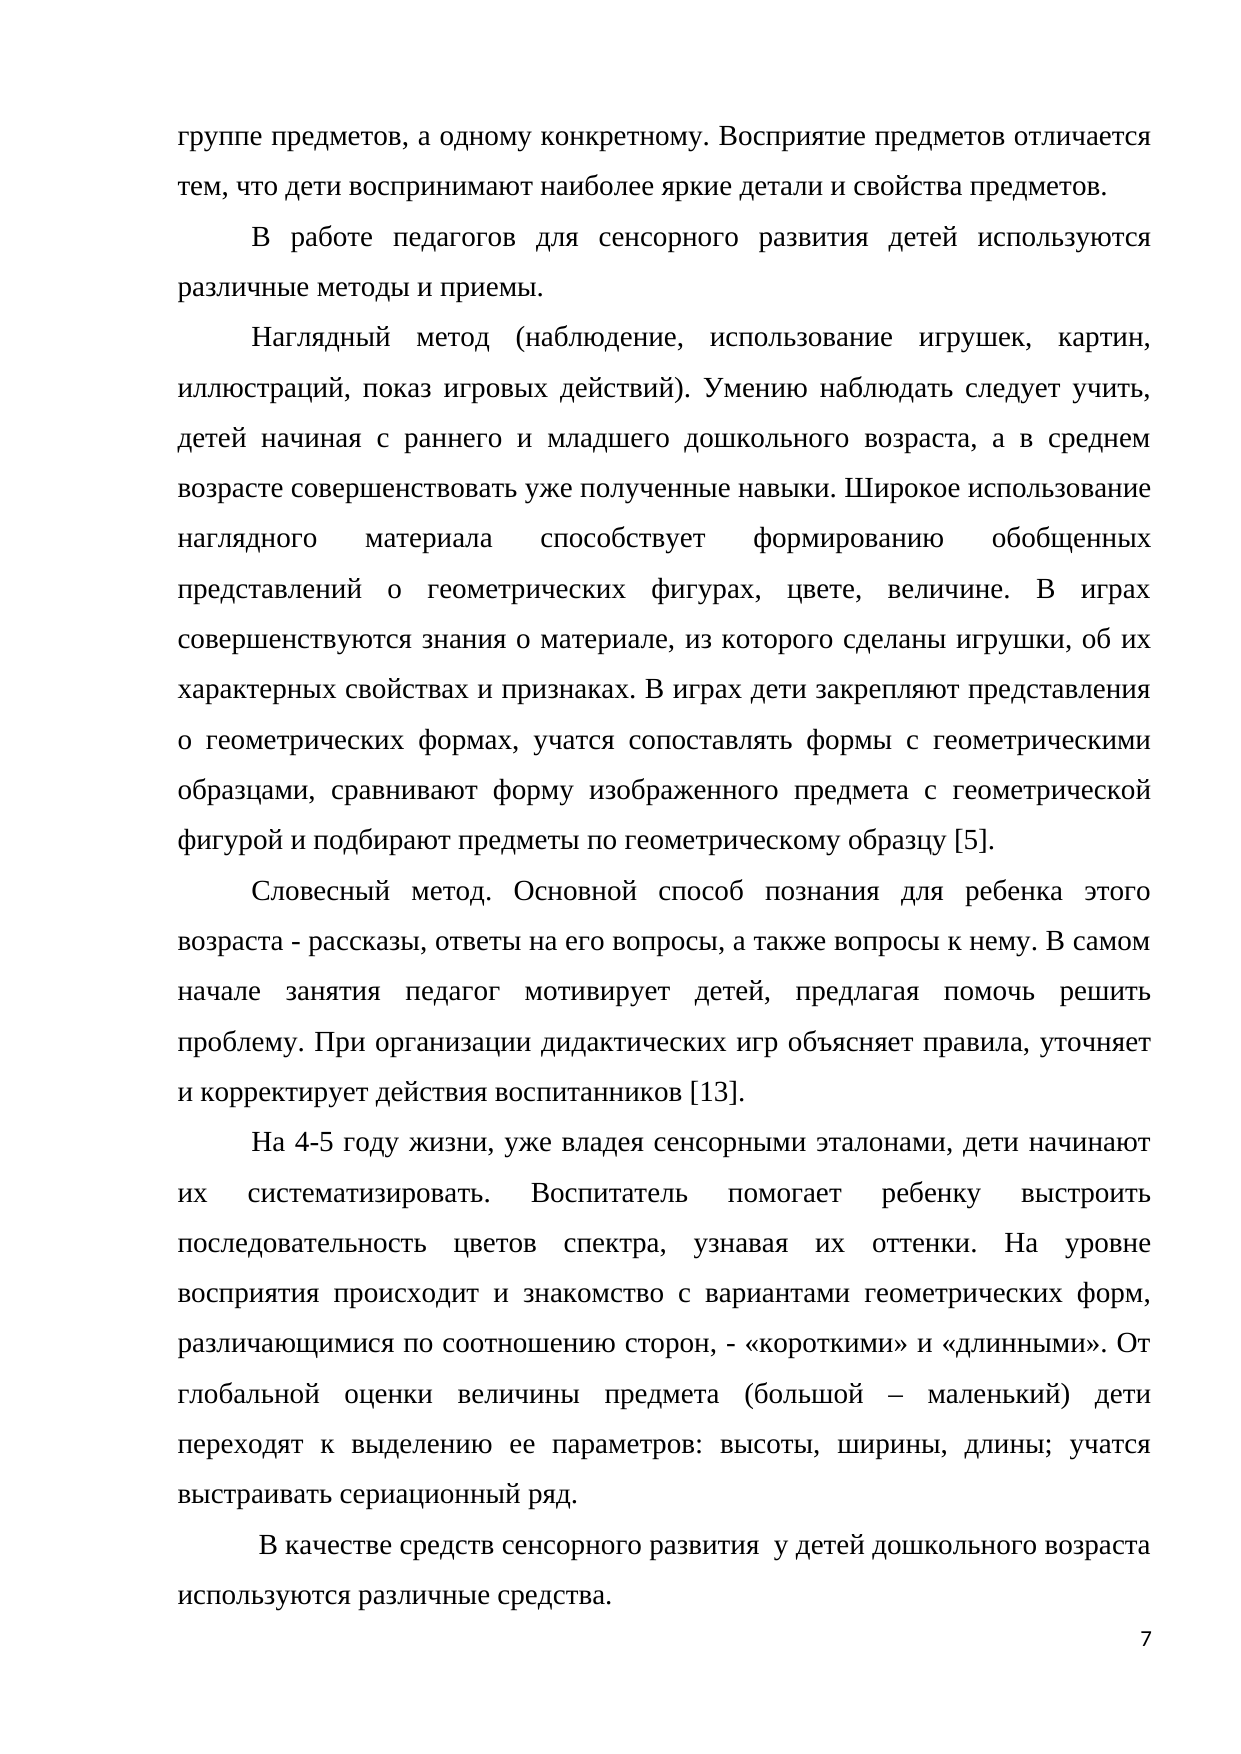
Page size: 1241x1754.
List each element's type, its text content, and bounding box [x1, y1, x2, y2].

text Наглядный метод (наблюдение, использование игрушек, картин, иллюстраций, показ игровых действий). Умению наблюдать следует учить, детей начиная с раннего и младшего дошкольного возраста, а в среднем возрасте совершенствовать уже полученные навыки. Широкое использование наглядного материала способствует формированию обобщенных представлений о геометрических фигурах, цвете, величине. В играх совершенствуются знания о материале, из которого сделаны игрушки, об их характерных свойствах и признаках. В играх дети закрепляют представления о геометрических формах, учатся сопоставлять формы с геометрическими образцами, сравнивают форму изображенного предмета с геометрической фигурой и подбирают предметы по геометрическому образцу [5]. [177, 319, 1152, 856]
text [177, 118, 1152, 202]
text В качестве средств сенсорного развития у детей дошкольного возраста используются различные средства. [177, 1527, 1152, 1611]
text Словесный метод. Основной способ познания для ребенка этого возраста - рассказы, ответы на его вопросы, а также вопросы к нему. В самом начале занятия педагог мотивирует детей, предлагая помочь решить проблему. При организации дидактических игр объясняет правила, уточняет и корректирует действия воспитанников [13]. [177, 873, 1152, 1108]
text В работе педагогов для сенсорного развития детей используются различные методы и приемы. [177, 219, 1152, 303]
text На 4-5 году жизни, уже владея сенсорными эталонами, дети начинают их систематизировать. Воспитатель помогает ребенку выстроить последовательность цветов спектра, узнавая их оттенки. На уровне восприятия происходит и знакомство с вариантами геометрических форм, различающимися по соотношению сторон, - «короткими» и «длинными». От глобальной оценки величины предмета (большой – маленький) дети переходят к выделению ее параметров: высоты, ширины, длины; учатся выстраивать сериационный ряд. [177, 1124, 1152, 1510]
